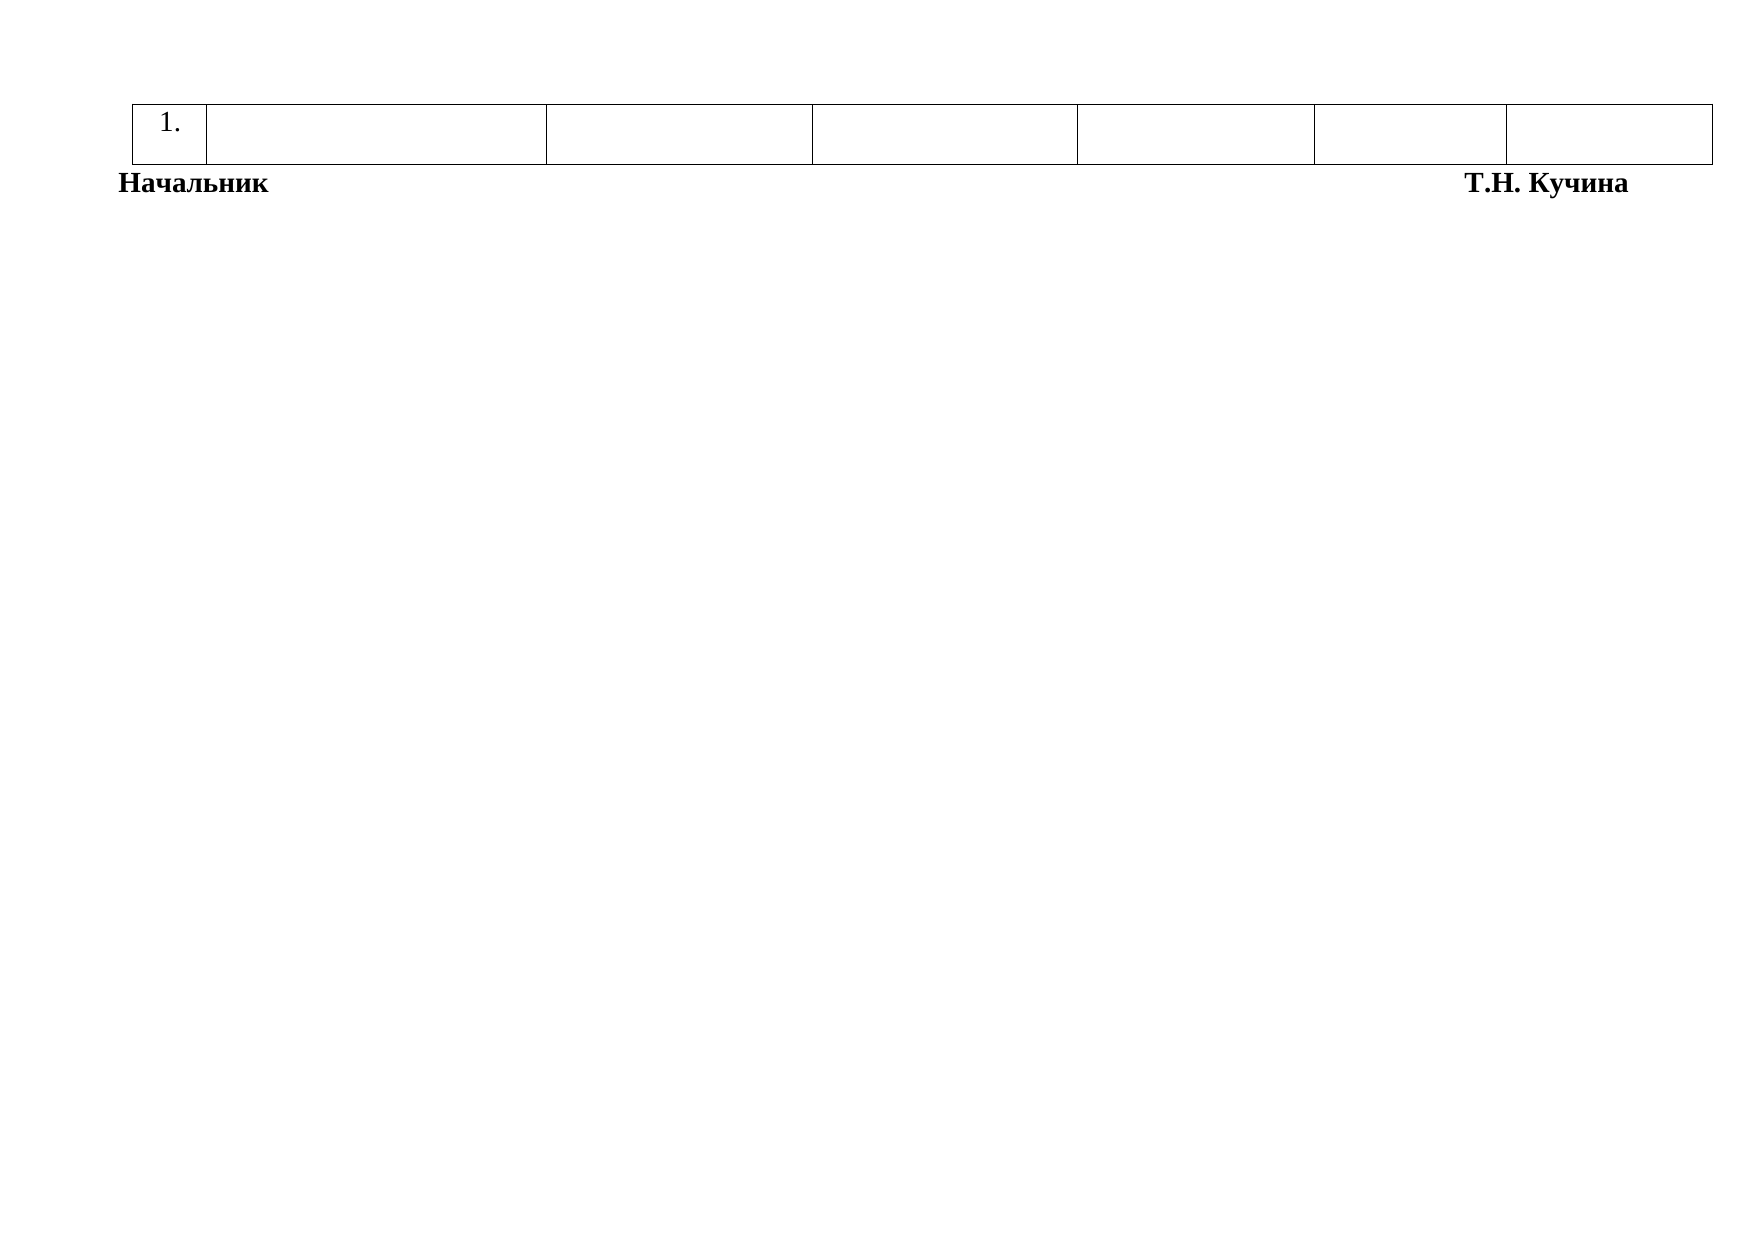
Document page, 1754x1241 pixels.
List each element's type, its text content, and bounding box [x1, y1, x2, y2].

table_cell [1315, 105, 1506, 164]
table_cell [547, 105, 812, 164]
table_cell [207, 105, 546, 164]
text Начальник Т.Н. Кучина [118, 165, 1636, 198]
table_cell 1. [133, 105, 206, 164]
table_cell [1078, 105, 1314, 164]
table_cell [813, 105, 1077, 164]
table_cell [1507, 105, 1712, 164]
